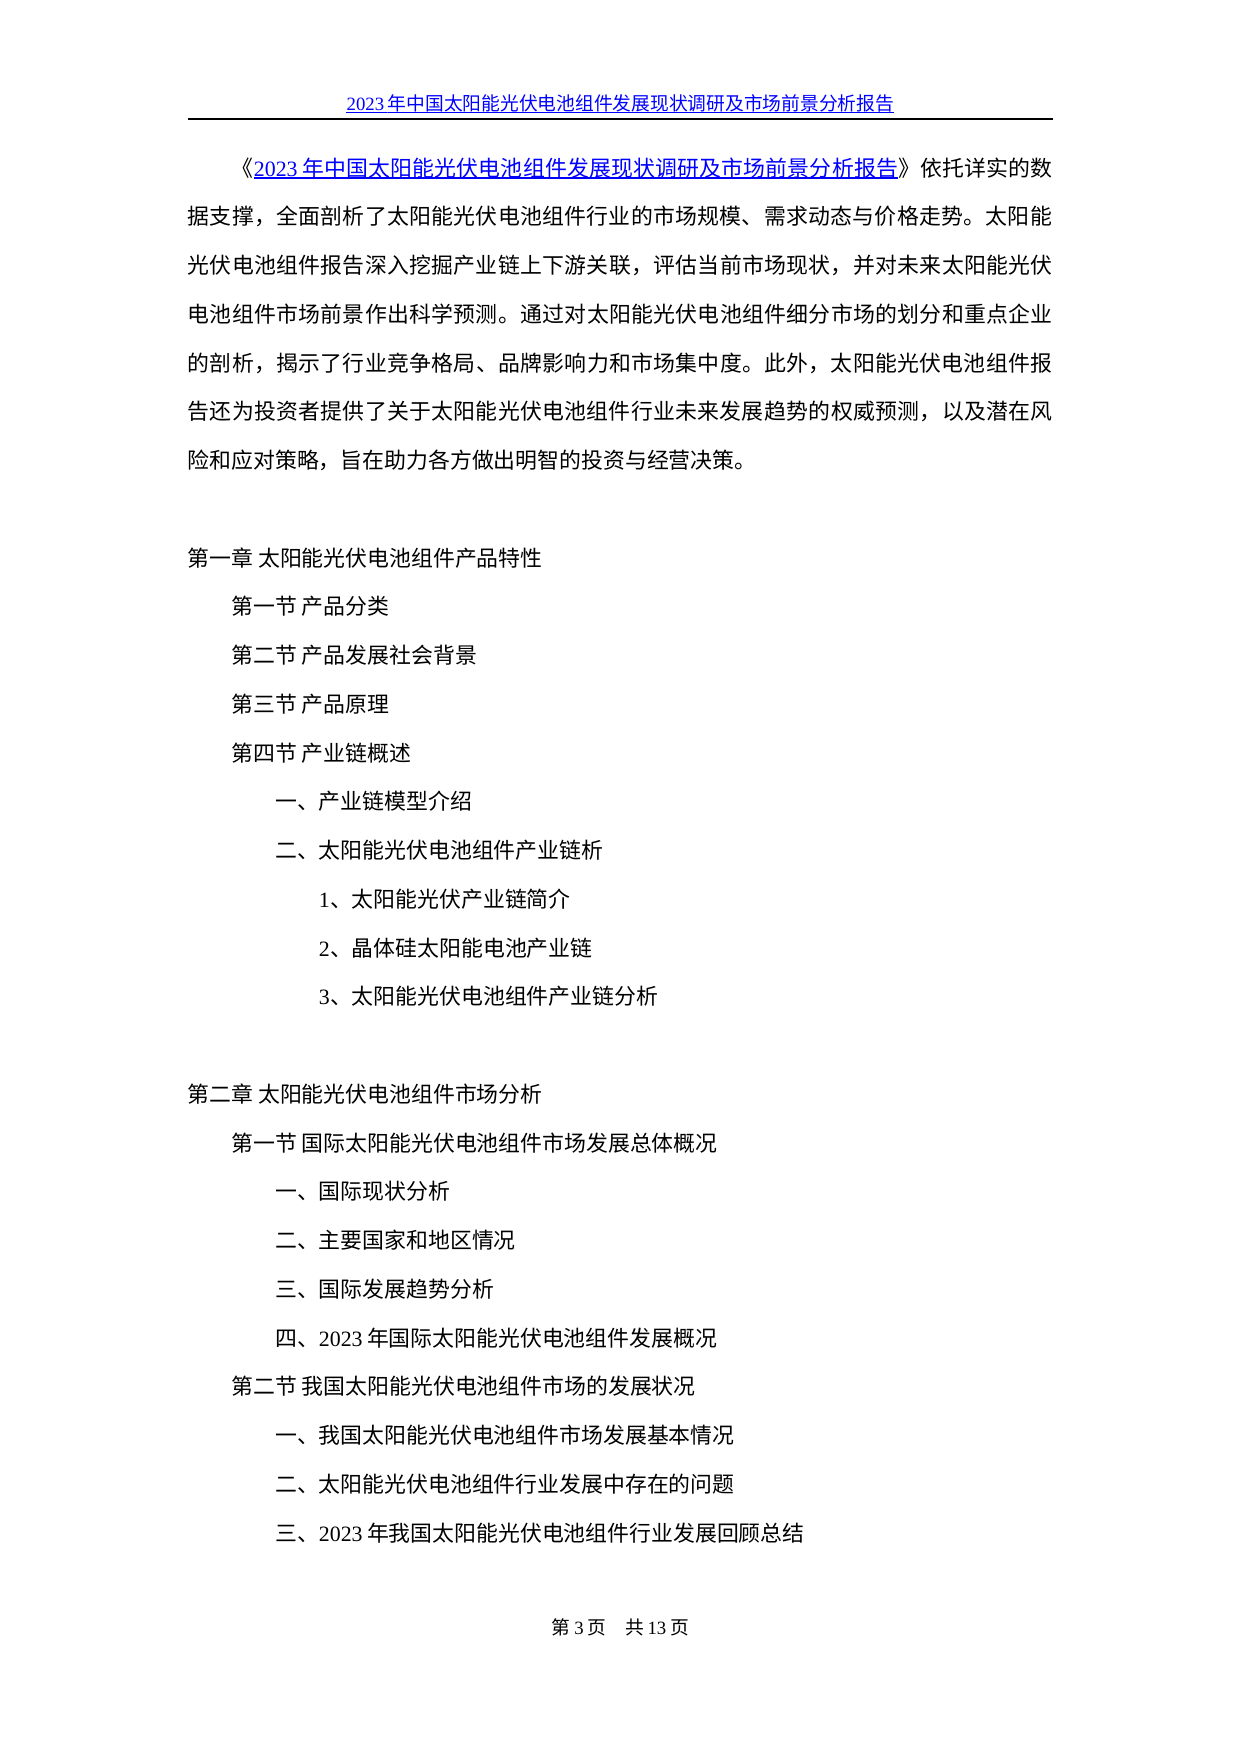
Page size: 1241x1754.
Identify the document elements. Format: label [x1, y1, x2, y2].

text [187, 150, 1053, 1548]
